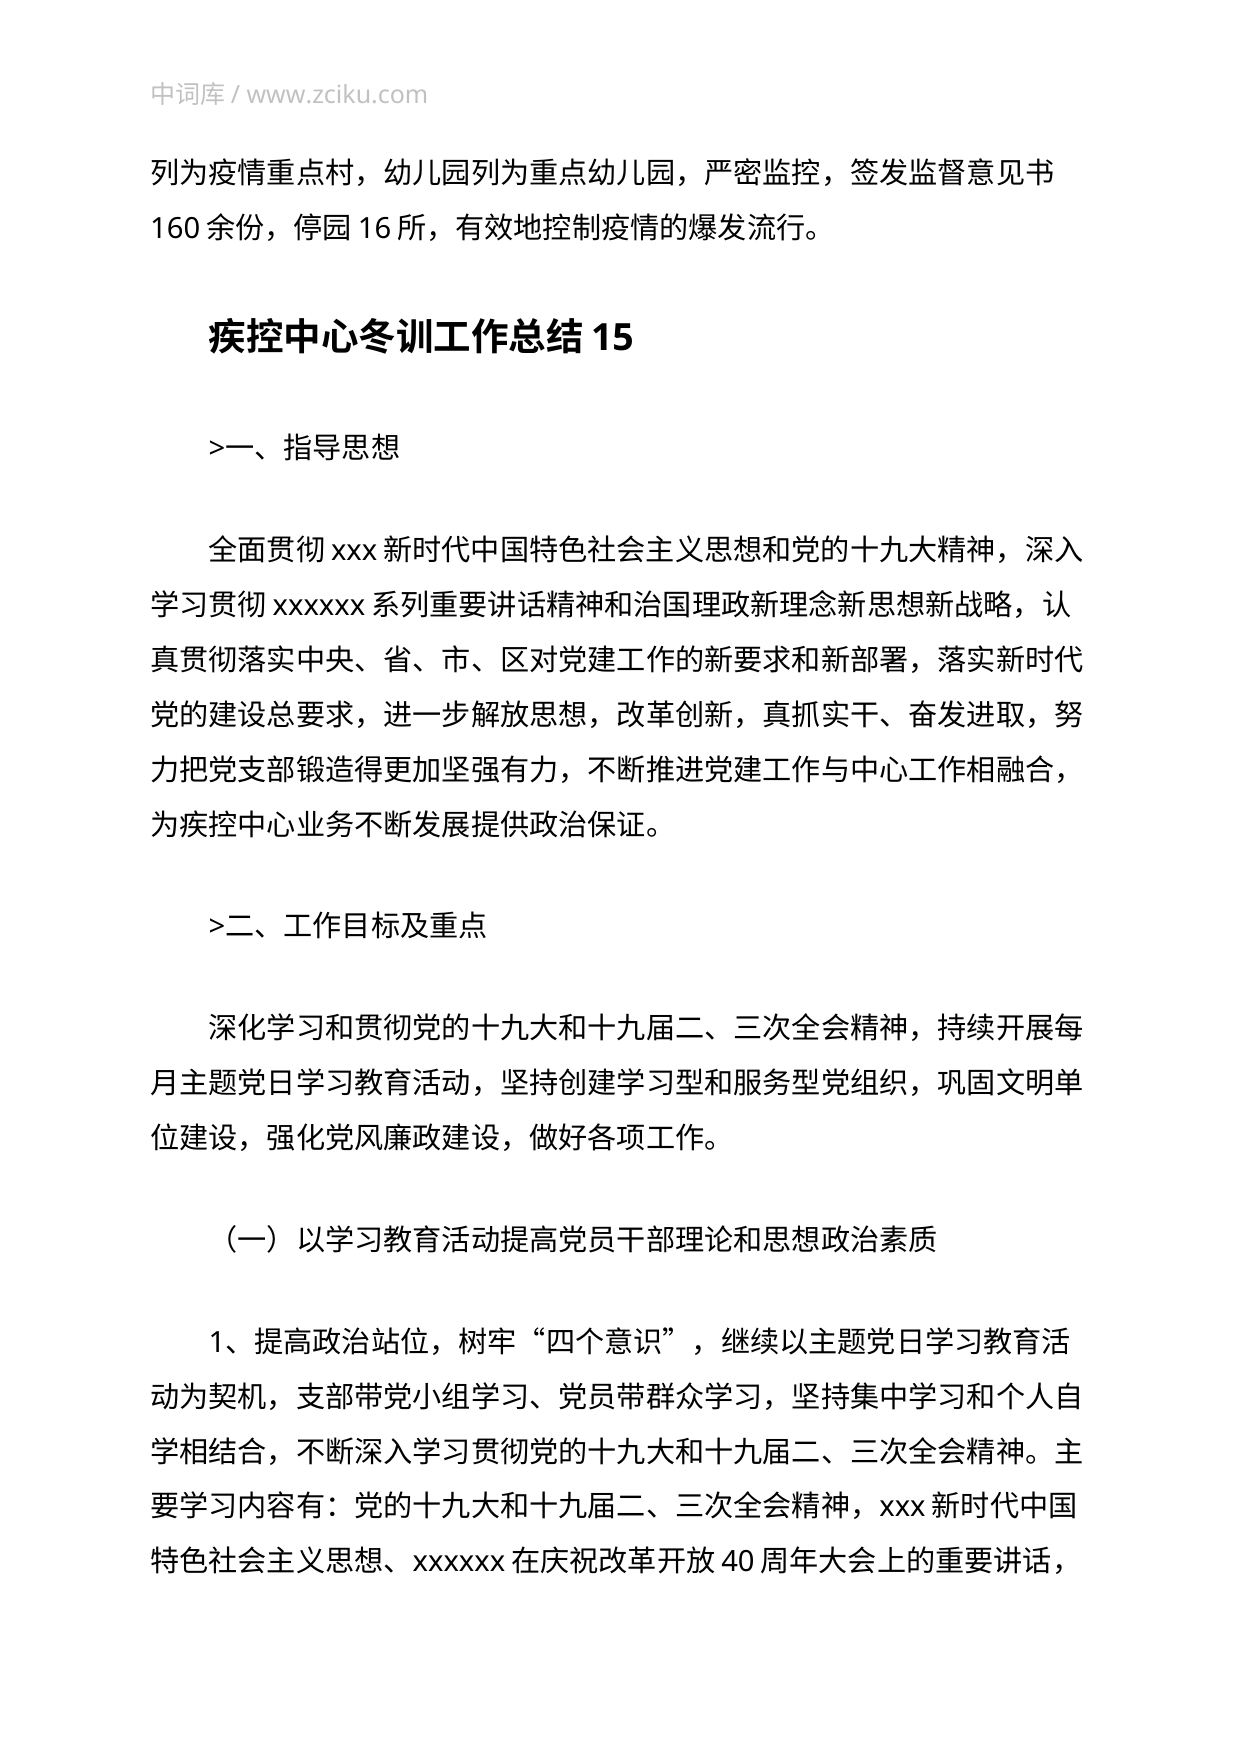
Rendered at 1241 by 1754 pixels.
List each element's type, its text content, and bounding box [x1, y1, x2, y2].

text 深化学习和贯彻党的十九大和十九届二、三次全会精神，持续开展每月主题党日学习教育活动，坚持创建学习型和服务型党组织，巩固文明单位建设，强化党风廉政建设，做好各项工作。 [150, 1005, 1090, 1157]
text >一、指导思想 [150, 424, 1090, 467]
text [150, 150, 1090, 247]
text 全面贯彻xxx新时代中国特色社会主义思想和党的十九大精神，深入学习贯彻xxxxxx系列重要讲话精神和治国理政新理念新思想新战略，认真贯彻落实中央、省、市、区对党建工作的新要求和新部署，落实新时代党的建设总要求，进一步解放思想，改革创新，真抓实干、奋发进取，努力把党支部锻造得更加坚强有力，不断推进党建工作与中心工作相融合，为疾控中心业务不断发展提供政治保证。 [150, 526, 1090, 843]
text 疾控中心冬训工作总结15 [150, 307, 1090, 361]
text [150, 1318, 1090, 1580]
text >二、工作目标及重点 [150, 903, 1090, 945]
text （一）以学习教育活动提高党员干部理论和思想政治素质 [150, 1216, 1090, 1259]
